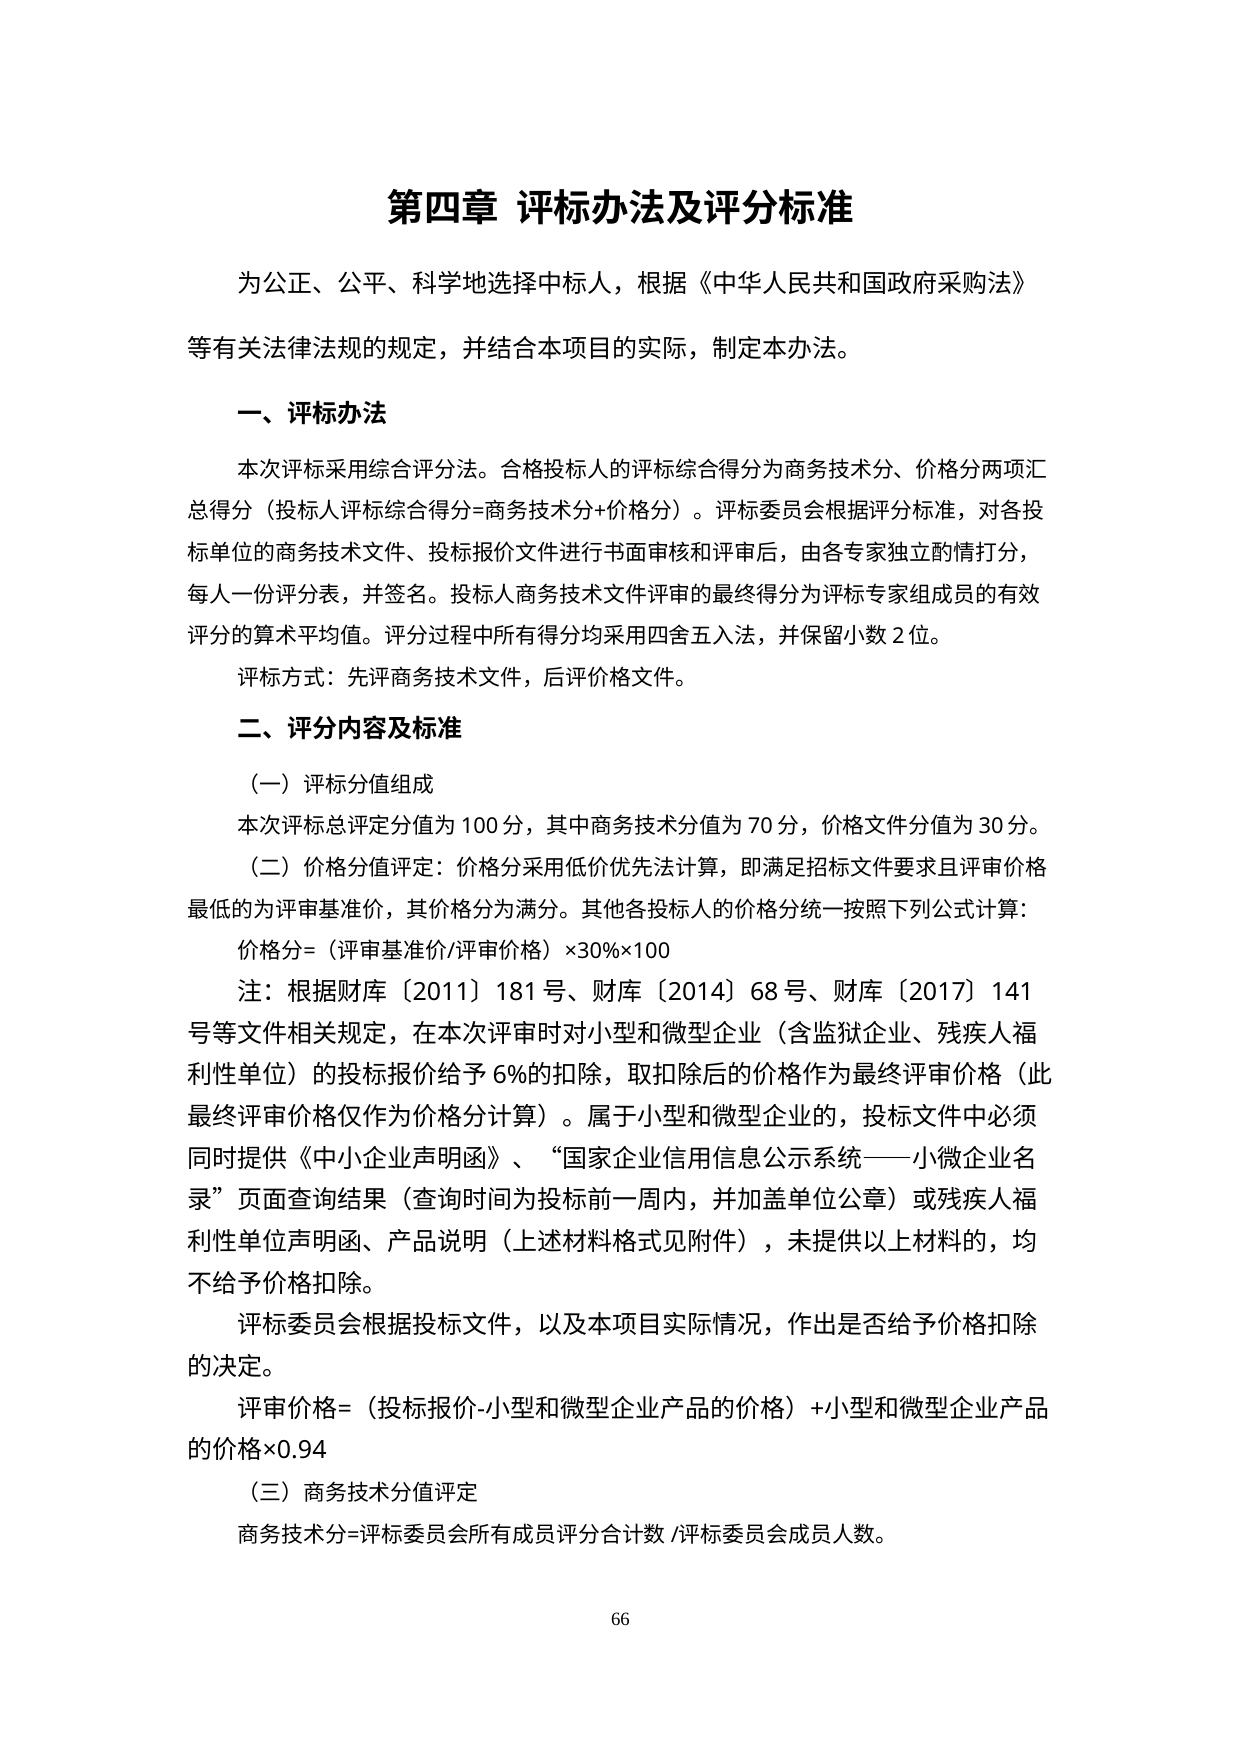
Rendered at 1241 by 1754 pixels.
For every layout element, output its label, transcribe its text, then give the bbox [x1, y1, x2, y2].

text 价格分=（评审基准价/评审价格）×30%×100 [187, 925, 1053, 967]
text 为公正、公平、科学地选择中标人，根据《中华人民共和国政府采购法》等有关法律法规的规定，并结合本项目的实际，制定本办法。 [187, 249, 1053, 379]
text 评标委员会根据投标文件，以及本项目实际情况，作出是否给予价格扣除的决定。 [187, 1300, 1053, 1384]
text 本次评标总评定分值为100分，其中商务技术分值为70分，价格文件分值为30分。 [187, 800, 1053, 842]
text 一、评标办法 [187, 379, 1053, 444]
text 本次评标采用综合评分法。合格投标人的评标综合得分为商务技术分、价格分两项汇总得分（投标人评标综合得分=商务技术分+价格分）。评标委员会根据评分标准，对各投标单位的商务技术文件、投标报价文件进行书面审核和评审后，由各专家独立酌情打分，每人一份评分表，并签名。投标人商务技术文件评审的最终得分为评标专家组成员的有效评分的算术平均值。评分过程中所有得分均采用四舍五入法，并保留小数2位。 [187, 444, 1053, 652]
text 二、评分内容及标准 [187, 694, 1053, 759]
text （一）评标分值组成 [187, 759, 1053, 800]
text 注：根据财库〔2011〕181号、财库〔2014〕68号、财库〔2017〕141号等文件相关规定，在本次评审时对小型和微型企业（含监狱企业、残疾人福利性单位）的投标报价给予6%的扣除，取扣除后的价格作为最终评审价格（此最终评审价格仅作为价格分计算）。属于小型和微型企业的，投标文件中必须同时提供《中小企业声明函》、“国家企业信用信息公示系统——小微企业名录”页面查询结果（查询时间为投标前一周内，并加盖单位公章）或残疾人福利性单位声明函、产品说明（上述材料格式见附件），未提供以上材料的，均不给予价格扣除。 [187, 967, 1053, 1300]
text 商务技术分=评标委员会所有成员评分合计数 /评标委员会成员人数。 [187, 1509, 1053, 1550]
text （三）商务技术分值评定 [187, 1467, 1053, 1509]
text 评审价格=（投标报价-小型和微型企业产品的价格）+小型和微型企业产品的价格×0.94 [187, 1384, 1053, 1467]
text 第四章 评标办法及评分标准 [187, 178, 1053, 232]
text 评标方式：先评商务技术文件，后评价格文件。 [187, 652, 1053, 694]
text （二）价格分值评定：价格分采用低价优先法计算，即满足招标文件要求且评审价格最低的为评审基准价，其价格分为满分。其他各投标人的价格分统一按照下列公式计算： [187, 842, 1053, 925]
